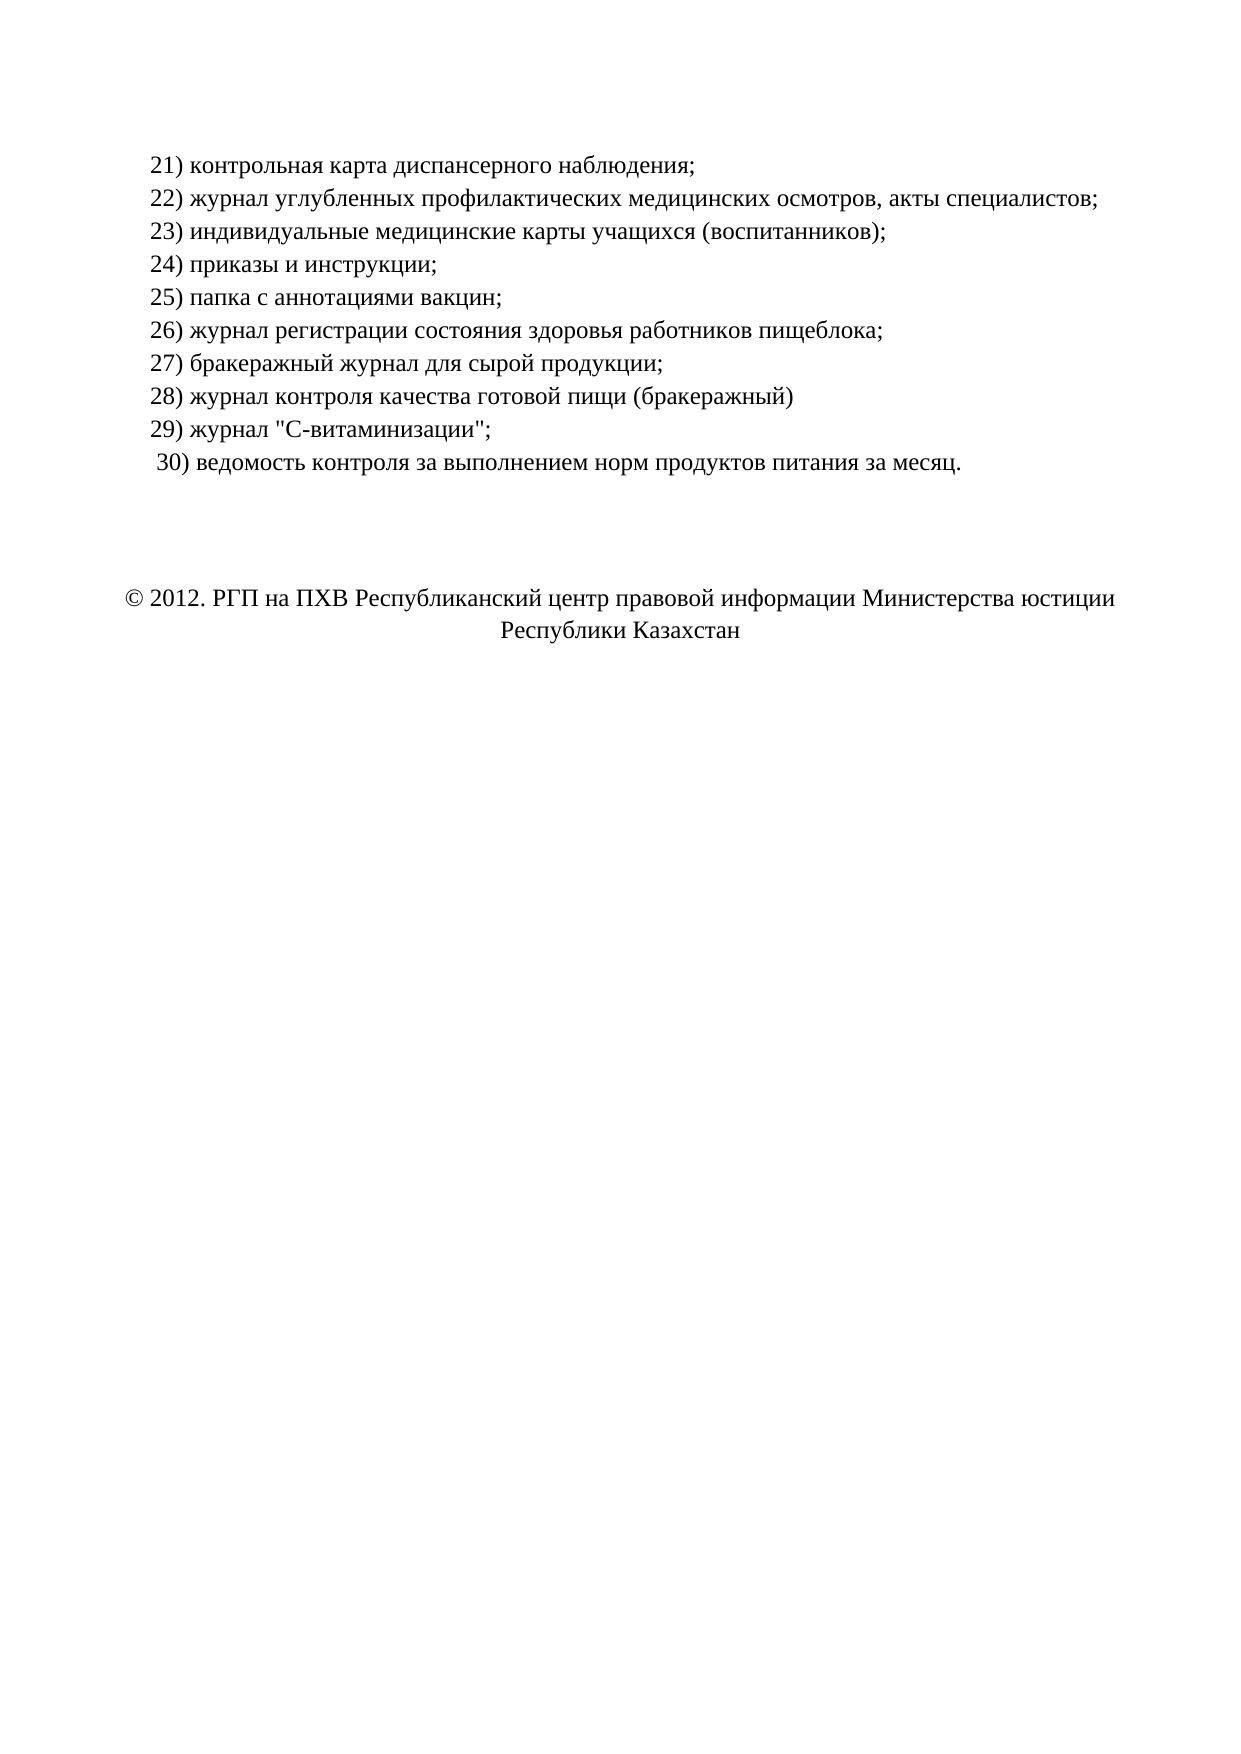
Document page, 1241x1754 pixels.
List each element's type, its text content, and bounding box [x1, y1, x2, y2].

text 24) приказы и инструкции; [112, 249, 1128, 278]
text 28) журнал контроля качества готовой пищи (бракеражный) [112, 381, 1128, 410]
text © 2012. РГП на ПХВ Республиканский центр правовой информации Министерства юстиции Республики Казахстан [112, 583, 1128, 644]
text 29) журнал "С-витаминизации"; [112, 414, 1128, 443]
text 25) папка с аннотациями вакцин; [112, 282, 1128, 311]
text 21) контрольная карта диспансерного наблюдения; [112, 150, 1128, 179]
text 23) индивидуальные медицинские карты учащихся (воспитанников); [112, 216, 1128, 245]
text 26) журнал регистрации состояния здоровья работников пищеблока; [112, 315, 1128, 344]
text 30) ведомость контроля за выполнением норм продуктов питания за месяц. [112, 447, 1128, 476]
text 22) журнал углубленных профилактических медицинских осмотров, акты специалистов; [112, 183, 1128, 212]
text 27) бракеражный журнал для сырой продукции; [112, 348, 1128, 377]
